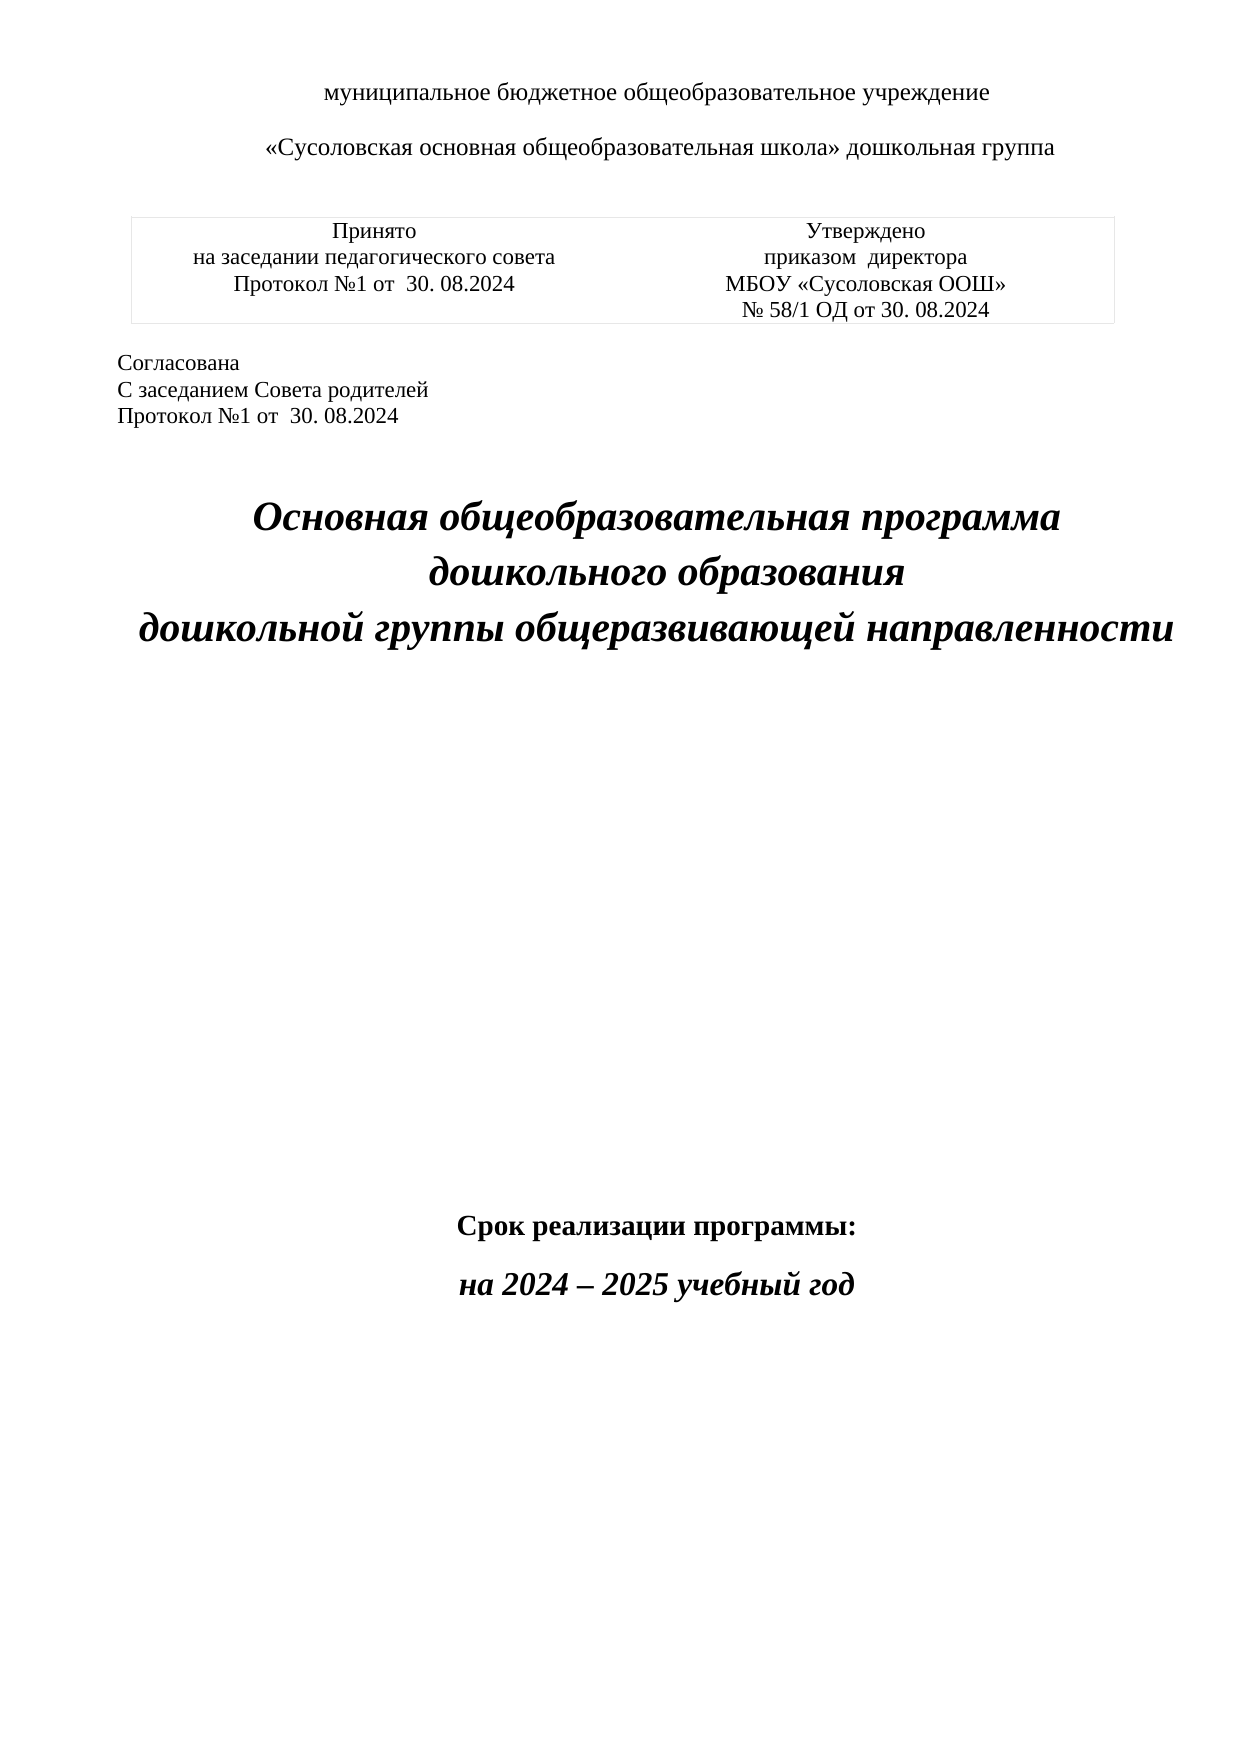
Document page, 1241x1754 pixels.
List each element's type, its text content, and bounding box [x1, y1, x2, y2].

table_header Утверждено приказом директора МБОУ «Сусоловская ООШ» № 58/1 ОД от 30. 08.2024 [618, 218, 1114, 322]
text на 2024 – 2025 учебный год [117, 1247, 1196, 1302]
text «Сусоловская основная общеобразовательная школа» дошкольная группа [117, 106, 1196, 161]
text дошкольной группы общеразвивающей направленности [117, 594, 1196, 650]
table_header Принято на заседании педагогического совета Протокол №1 от 30. 08.2024 [132, 218, 617, 322]
text Срок реализации программы: [117, 1208, 1196, 1242]
text Протокол №1 от 30. 08.2024 [117, 402, 1196, 428]
text дошкольного образования [117, 539, 1196, 594]
text С заседанием Совета родителей [117, 376, 1196, 402]
text Основная общеобразовательная программа [117, 484, 1196, 539]
text Согласована [117, 349, 1196, 376]
text муниципальное бюджетное общеобразовательное учреждение [117, 50, 1196, 106]
